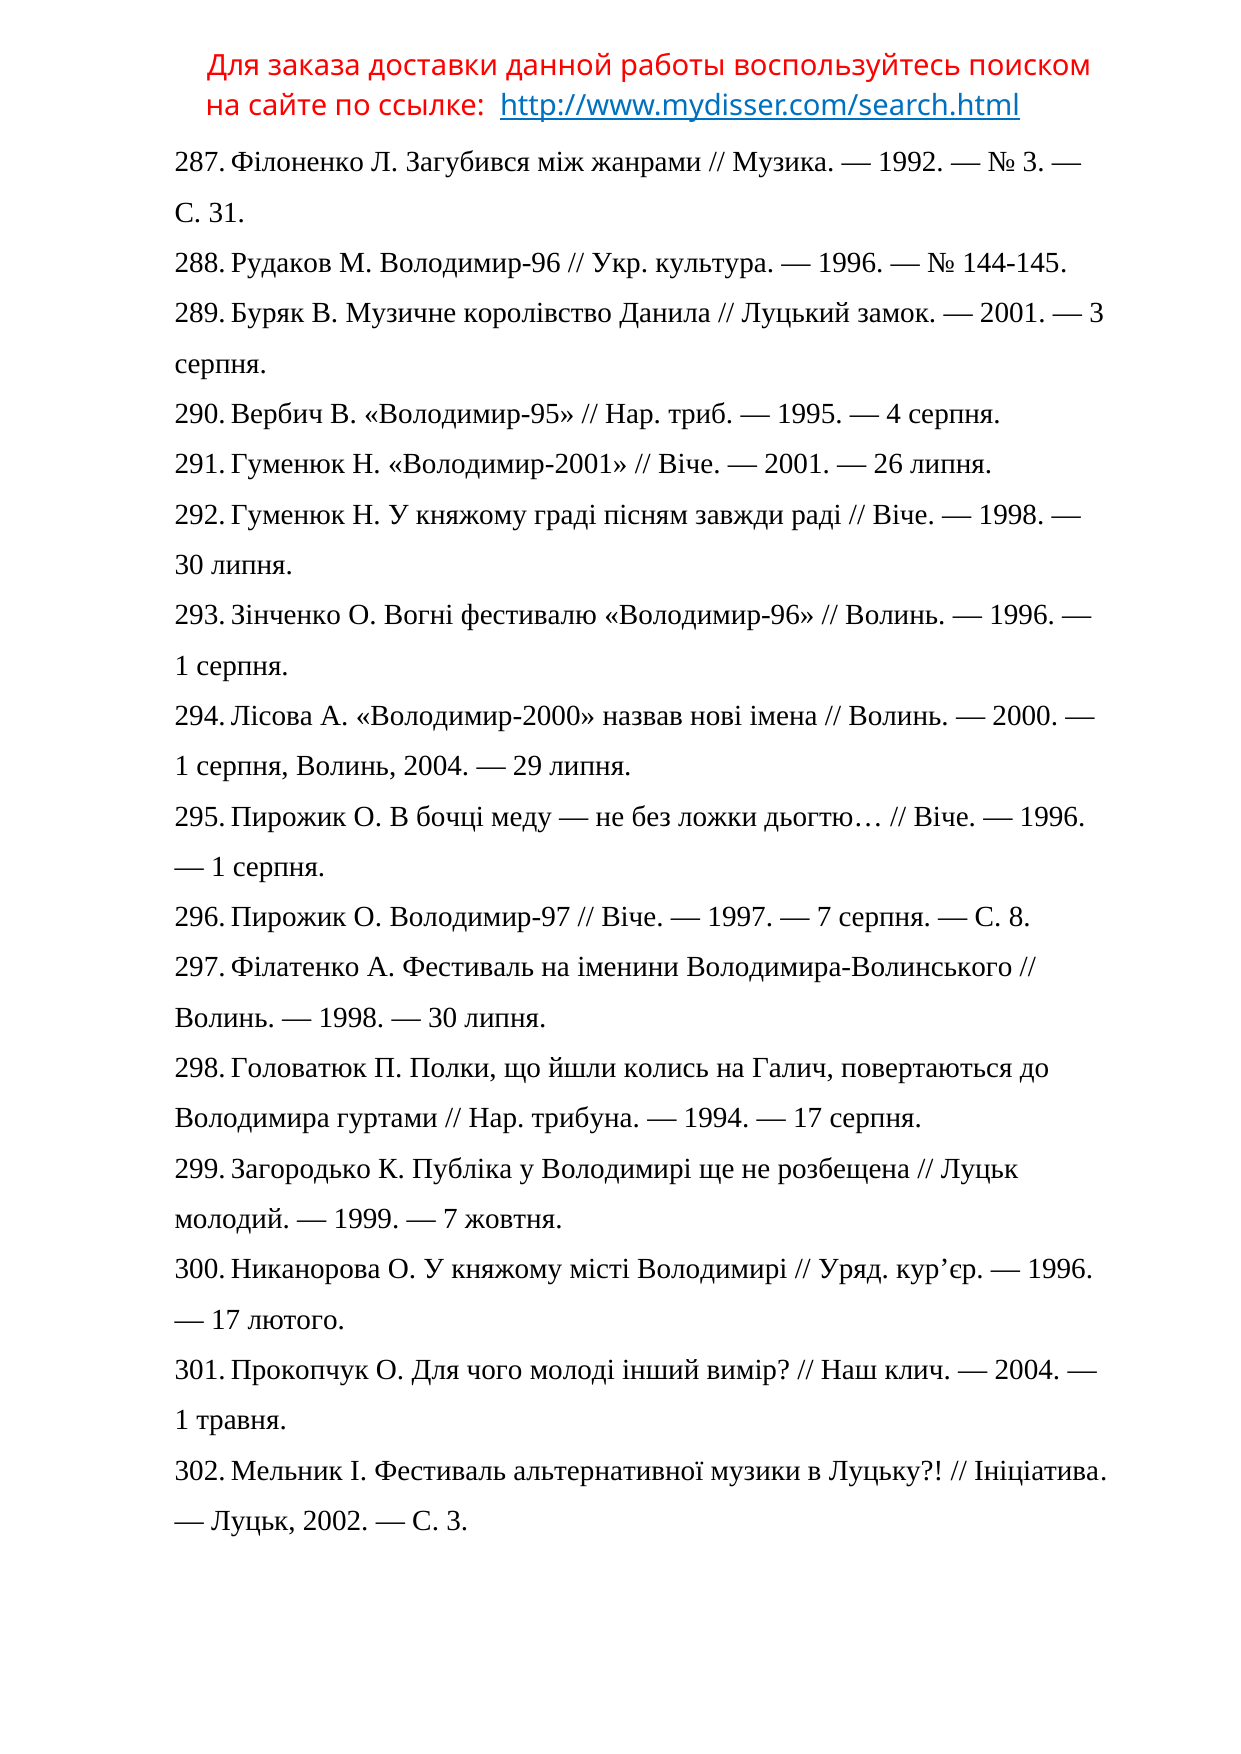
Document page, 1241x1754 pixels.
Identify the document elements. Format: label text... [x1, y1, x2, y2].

list Рудаков М. Володимир-96 // Укр. культура. — 1996. — № 144-145. [174, 245, 1107, 279]
list Головатюк П. Полки, що йшли колись на Галич, повертаються до Володимира гуртами // Нар. трибуна. — 1994. — 17 серпня. [174, 1050, 1107, 1134]
list Вербич В. «Володимир-95» // Нар. триб. — 1995. — 4 серпня. [174, 396, 1107, 430]
list Філатенко А. Фестиваль на іменини Володимира-Волинського // Волинь. — 1998. — 30 липня. [174, 949, 1107, 1033]
list Філоненко Л. Загубився між жанрами // Музика. — 1992. — № 3. — С. 31. [174, 144, 1107, 228]
list Гуменюк Н. «Володимир-2001» // Віче. — 2001. — 26 липня. [174, 446, 1107, 480]
list Зінченко О. Вогні фестивалю «Володимир-96» // Волинь. — 1996. — 1 серпня. [174, 597, 1107, 681]
list Никанорова О. У княжому місті Володимирі // Уряд. кур’єр. — 1996. — 17 лютого. [174, 1251, 1107, 1335]
list Гуменюк Н. У княжому граді пісням завжди раді // Віче. — 1998. — 30 липня. [174, 497, 1107, 581]
list Загородько К. Публіка у Володимирі ще не розбещена // Луцьк молодий. — 1999. — 7 жовтня. [174, 1151, 1107, 1235]
list Лісова А. «Володимир-2000» назвав нові імена // Волинь. — 2000. — 1 серпня, Волинь, 2004. — 29 липня. [174, 698, 1107, 782]
list Пирожик О. Володимир-97 // Віче. — 1997. — 7 серпня. — С. 8. [174, 899, 1107, 933]
list Прокопчук О. Для чого молоді інший вимір? // Наш клич. — 2004. — 1 травня. [174, 1352, 1107, 1436]
list Пирожик О. В бочці меду — не без ложки дьогтю… // Віче. — 1996. — 1 серпня. [174, 799, 1107, 882]
list Мельник І. Фестиваль альтернативної музики в Луцьку?! // Ініціатива. — Луцьк, 2002. — С. 3. [174, 1453, 1107, 1537]
list Буряк В. Музичне королівство Данила // Луцький замок. — 2001. — 3 серпня. [174, 296, 1107, 379]
